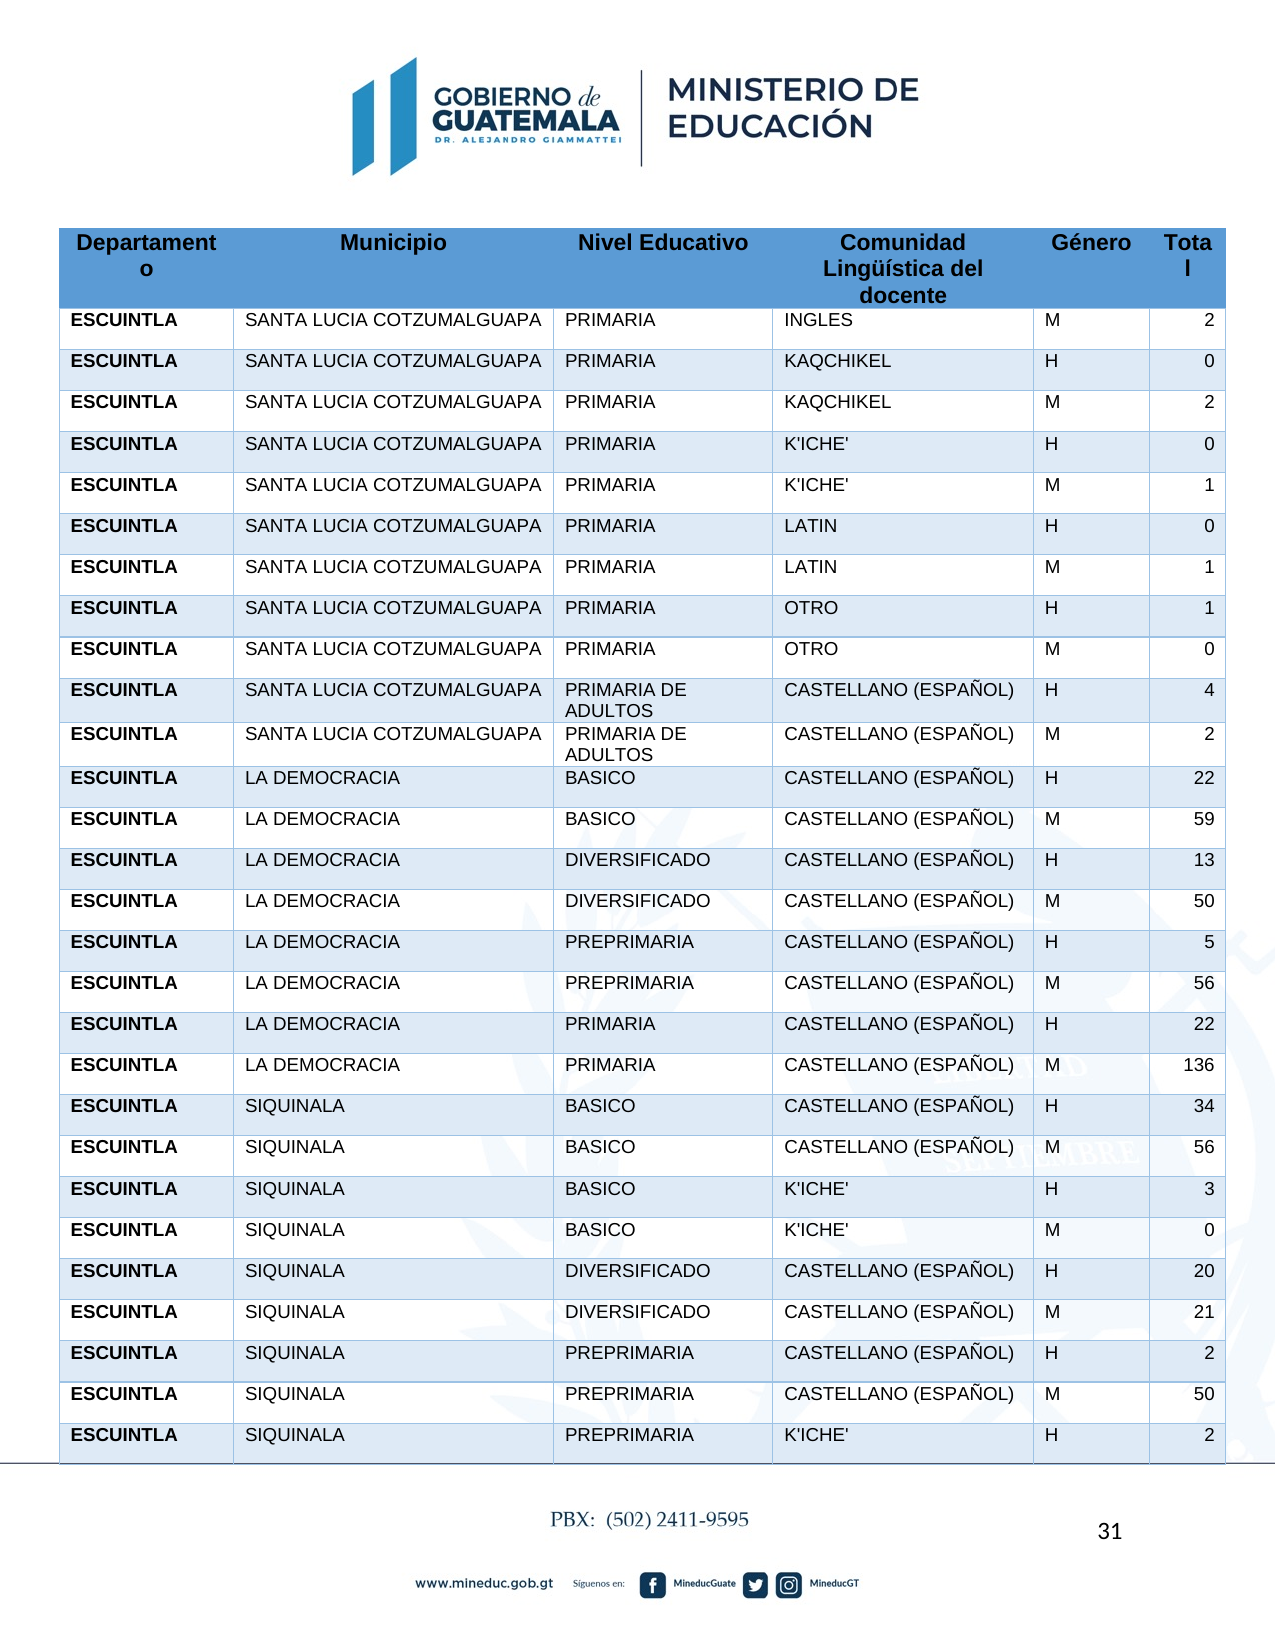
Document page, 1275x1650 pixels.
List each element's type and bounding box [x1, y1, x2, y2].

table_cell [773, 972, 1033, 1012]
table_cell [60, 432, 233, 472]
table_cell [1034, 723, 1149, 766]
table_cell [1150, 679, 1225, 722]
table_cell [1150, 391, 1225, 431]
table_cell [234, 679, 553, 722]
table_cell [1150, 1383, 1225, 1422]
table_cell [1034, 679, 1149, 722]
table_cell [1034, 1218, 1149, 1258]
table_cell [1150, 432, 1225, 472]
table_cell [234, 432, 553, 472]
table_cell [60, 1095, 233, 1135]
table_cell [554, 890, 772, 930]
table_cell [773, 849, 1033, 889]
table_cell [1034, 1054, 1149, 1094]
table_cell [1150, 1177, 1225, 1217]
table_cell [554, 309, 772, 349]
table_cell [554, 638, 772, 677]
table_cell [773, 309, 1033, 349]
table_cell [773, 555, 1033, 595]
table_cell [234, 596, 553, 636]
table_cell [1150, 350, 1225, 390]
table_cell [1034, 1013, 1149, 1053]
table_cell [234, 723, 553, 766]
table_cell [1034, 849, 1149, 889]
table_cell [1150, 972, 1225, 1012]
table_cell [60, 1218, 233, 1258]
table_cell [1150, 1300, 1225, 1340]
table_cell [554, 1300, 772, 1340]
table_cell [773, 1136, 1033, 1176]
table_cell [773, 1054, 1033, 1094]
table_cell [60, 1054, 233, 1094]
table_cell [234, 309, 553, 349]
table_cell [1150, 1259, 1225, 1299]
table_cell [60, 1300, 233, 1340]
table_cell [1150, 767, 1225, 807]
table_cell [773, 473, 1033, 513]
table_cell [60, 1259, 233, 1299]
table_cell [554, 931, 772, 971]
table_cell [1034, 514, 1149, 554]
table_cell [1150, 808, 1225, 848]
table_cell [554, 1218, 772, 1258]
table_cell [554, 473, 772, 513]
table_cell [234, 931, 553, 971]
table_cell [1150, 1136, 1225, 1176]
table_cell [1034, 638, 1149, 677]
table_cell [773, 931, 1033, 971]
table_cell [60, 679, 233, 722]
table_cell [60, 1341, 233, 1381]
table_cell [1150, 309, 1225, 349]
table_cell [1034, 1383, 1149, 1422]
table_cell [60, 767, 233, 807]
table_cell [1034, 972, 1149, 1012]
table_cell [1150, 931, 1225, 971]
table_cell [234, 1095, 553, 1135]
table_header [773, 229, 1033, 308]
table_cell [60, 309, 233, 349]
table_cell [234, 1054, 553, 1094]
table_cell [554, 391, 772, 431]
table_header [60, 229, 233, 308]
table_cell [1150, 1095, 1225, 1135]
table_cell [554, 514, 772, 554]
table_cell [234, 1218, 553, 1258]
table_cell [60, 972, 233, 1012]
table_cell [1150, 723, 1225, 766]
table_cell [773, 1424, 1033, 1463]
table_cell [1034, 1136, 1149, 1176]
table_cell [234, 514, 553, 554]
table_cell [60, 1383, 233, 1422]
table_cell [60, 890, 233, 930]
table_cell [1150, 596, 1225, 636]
picture [0, 0, 1275, 1650]
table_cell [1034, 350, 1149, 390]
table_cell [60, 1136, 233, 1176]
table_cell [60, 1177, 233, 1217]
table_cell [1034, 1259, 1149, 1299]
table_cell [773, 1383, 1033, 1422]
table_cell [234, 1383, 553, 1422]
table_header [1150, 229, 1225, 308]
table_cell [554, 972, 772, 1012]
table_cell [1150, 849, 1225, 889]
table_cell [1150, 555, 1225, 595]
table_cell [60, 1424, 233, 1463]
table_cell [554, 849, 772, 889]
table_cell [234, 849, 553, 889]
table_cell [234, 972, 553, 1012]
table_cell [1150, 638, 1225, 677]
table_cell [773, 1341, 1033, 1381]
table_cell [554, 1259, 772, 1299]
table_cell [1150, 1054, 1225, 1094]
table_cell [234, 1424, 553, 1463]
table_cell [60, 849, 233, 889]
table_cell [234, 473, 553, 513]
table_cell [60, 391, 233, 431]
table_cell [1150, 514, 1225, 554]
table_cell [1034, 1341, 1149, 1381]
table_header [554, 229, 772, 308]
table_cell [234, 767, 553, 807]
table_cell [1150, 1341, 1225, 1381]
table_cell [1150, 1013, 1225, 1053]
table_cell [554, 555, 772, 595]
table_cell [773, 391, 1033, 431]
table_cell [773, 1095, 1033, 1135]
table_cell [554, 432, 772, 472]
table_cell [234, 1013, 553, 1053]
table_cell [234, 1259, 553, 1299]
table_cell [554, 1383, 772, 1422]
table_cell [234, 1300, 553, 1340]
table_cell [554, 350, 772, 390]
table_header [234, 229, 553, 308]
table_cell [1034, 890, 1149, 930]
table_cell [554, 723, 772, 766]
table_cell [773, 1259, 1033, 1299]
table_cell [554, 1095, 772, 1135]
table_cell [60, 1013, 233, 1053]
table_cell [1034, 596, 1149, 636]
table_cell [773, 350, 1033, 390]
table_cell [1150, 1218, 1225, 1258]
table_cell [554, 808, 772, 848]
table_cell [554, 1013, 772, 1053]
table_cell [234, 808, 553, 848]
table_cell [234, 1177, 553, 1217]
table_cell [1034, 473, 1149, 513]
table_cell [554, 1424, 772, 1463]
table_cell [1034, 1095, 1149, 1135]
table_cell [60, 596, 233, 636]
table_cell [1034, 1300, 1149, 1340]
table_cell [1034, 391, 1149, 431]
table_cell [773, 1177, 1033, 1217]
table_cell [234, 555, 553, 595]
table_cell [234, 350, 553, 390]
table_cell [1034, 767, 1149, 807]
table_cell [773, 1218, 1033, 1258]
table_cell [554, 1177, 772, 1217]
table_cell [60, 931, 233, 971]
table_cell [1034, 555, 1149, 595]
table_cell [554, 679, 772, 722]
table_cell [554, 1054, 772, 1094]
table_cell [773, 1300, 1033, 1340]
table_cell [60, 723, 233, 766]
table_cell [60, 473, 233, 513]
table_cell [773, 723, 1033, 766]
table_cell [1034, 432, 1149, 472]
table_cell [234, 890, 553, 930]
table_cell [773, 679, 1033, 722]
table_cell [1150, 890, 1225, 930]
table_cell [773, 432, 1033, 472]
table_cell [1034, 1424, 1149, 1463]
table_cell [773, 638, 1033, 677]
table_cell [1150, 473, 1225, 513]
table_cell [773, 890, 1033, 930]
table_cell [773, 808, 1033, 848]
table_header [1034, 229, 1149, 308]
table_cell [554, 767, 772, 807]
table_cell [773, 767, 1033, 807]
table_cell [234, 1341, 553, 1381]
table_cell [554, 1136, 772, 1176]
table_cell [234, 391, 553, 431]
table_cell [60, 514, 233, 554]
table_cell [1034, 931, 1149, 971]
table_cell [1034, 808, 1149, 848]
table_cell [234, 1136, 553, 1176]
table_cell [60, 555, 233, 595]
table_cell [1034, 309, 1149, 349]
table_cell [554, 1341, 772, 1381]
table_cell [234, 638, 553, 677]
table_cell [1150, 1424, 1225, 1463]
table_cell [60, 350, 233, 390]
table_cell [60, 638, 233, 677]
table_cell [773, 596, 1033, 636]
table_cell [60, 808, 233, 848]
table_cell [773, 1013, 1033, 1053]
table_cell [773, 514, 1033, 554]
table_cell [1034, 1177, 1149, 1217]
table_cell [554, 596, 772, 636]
